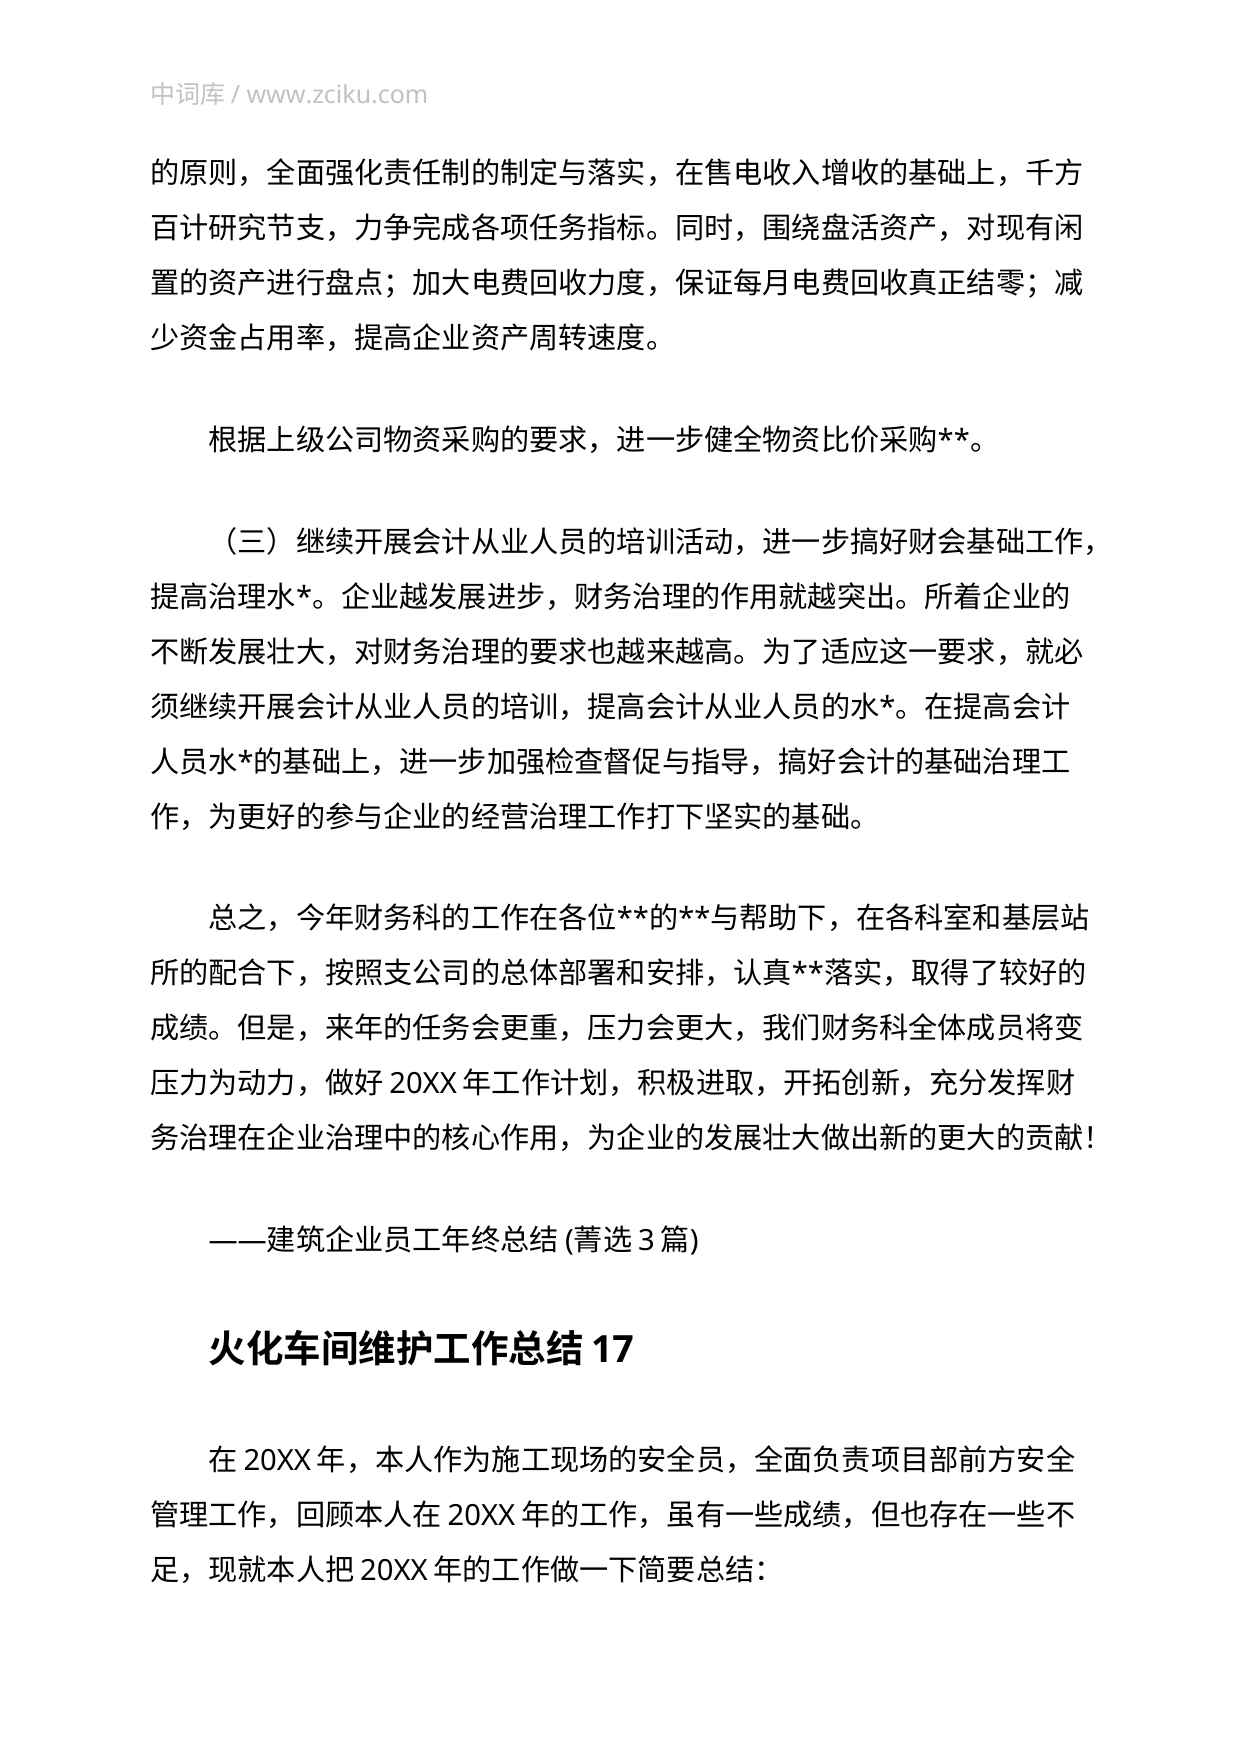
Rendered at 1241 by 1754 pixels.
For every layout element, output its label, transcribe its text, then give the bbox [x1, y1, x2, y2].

text 总之，今年财务科的工作在各位**的**与帮助下，在各科室和基层站所的配合下，按照支公司的总体部署和安排，认真**落实，取得了较好的成绩。但是，来年的任务会更重，压力会更大，我们财务科全体成员将变压力为动力，做好20XX年工作计划，积极进取，开拓创新，充分发挥财务治理在企业治理中的核心作用，为企业的发展壮大做出新的更大的贡献！ [150, 895, 1090, 1157]
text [150, 150, 1090, 357]
text 在20XX年，本人作为施工现场的安全员，全面负责项目部前方安全管理工作，回顾本人在20XX年的工作，虽有一些成绩，但也存在一些不足，现就本人把20XX年的工作做一下简要总结： [150, 1436, 1090, 1589]
text 根据上级公司物资采购的要求，进一步健全物资比价采购**。 [150, 416, 1090, 459]
text ——建筑企业员工年终总结 (菁选3篇) [150, 1217, 1090, 1259]
text 火化车间维护工作总结17 [150, 1319, 1090, 1373]
text （三）继续开展会计从业人员的培训活动，进一步搞好财会基础工作，提高治理水*。企业越发展进步，财务治理的作用就越突出。所着企业的不断发展壮大，对财务治理的要求也越来越高。为了适应这一要求，就必须继续开展会计从业人员的培训，提高会计从业人员的水*。在提高会计人员水*的基础上，进一步加强检查督促与指导，搞好会计的基础治理工作，为更好的参与企业的经营治理工作打下坚实的基础。 [150, 518, 1090, 836]
